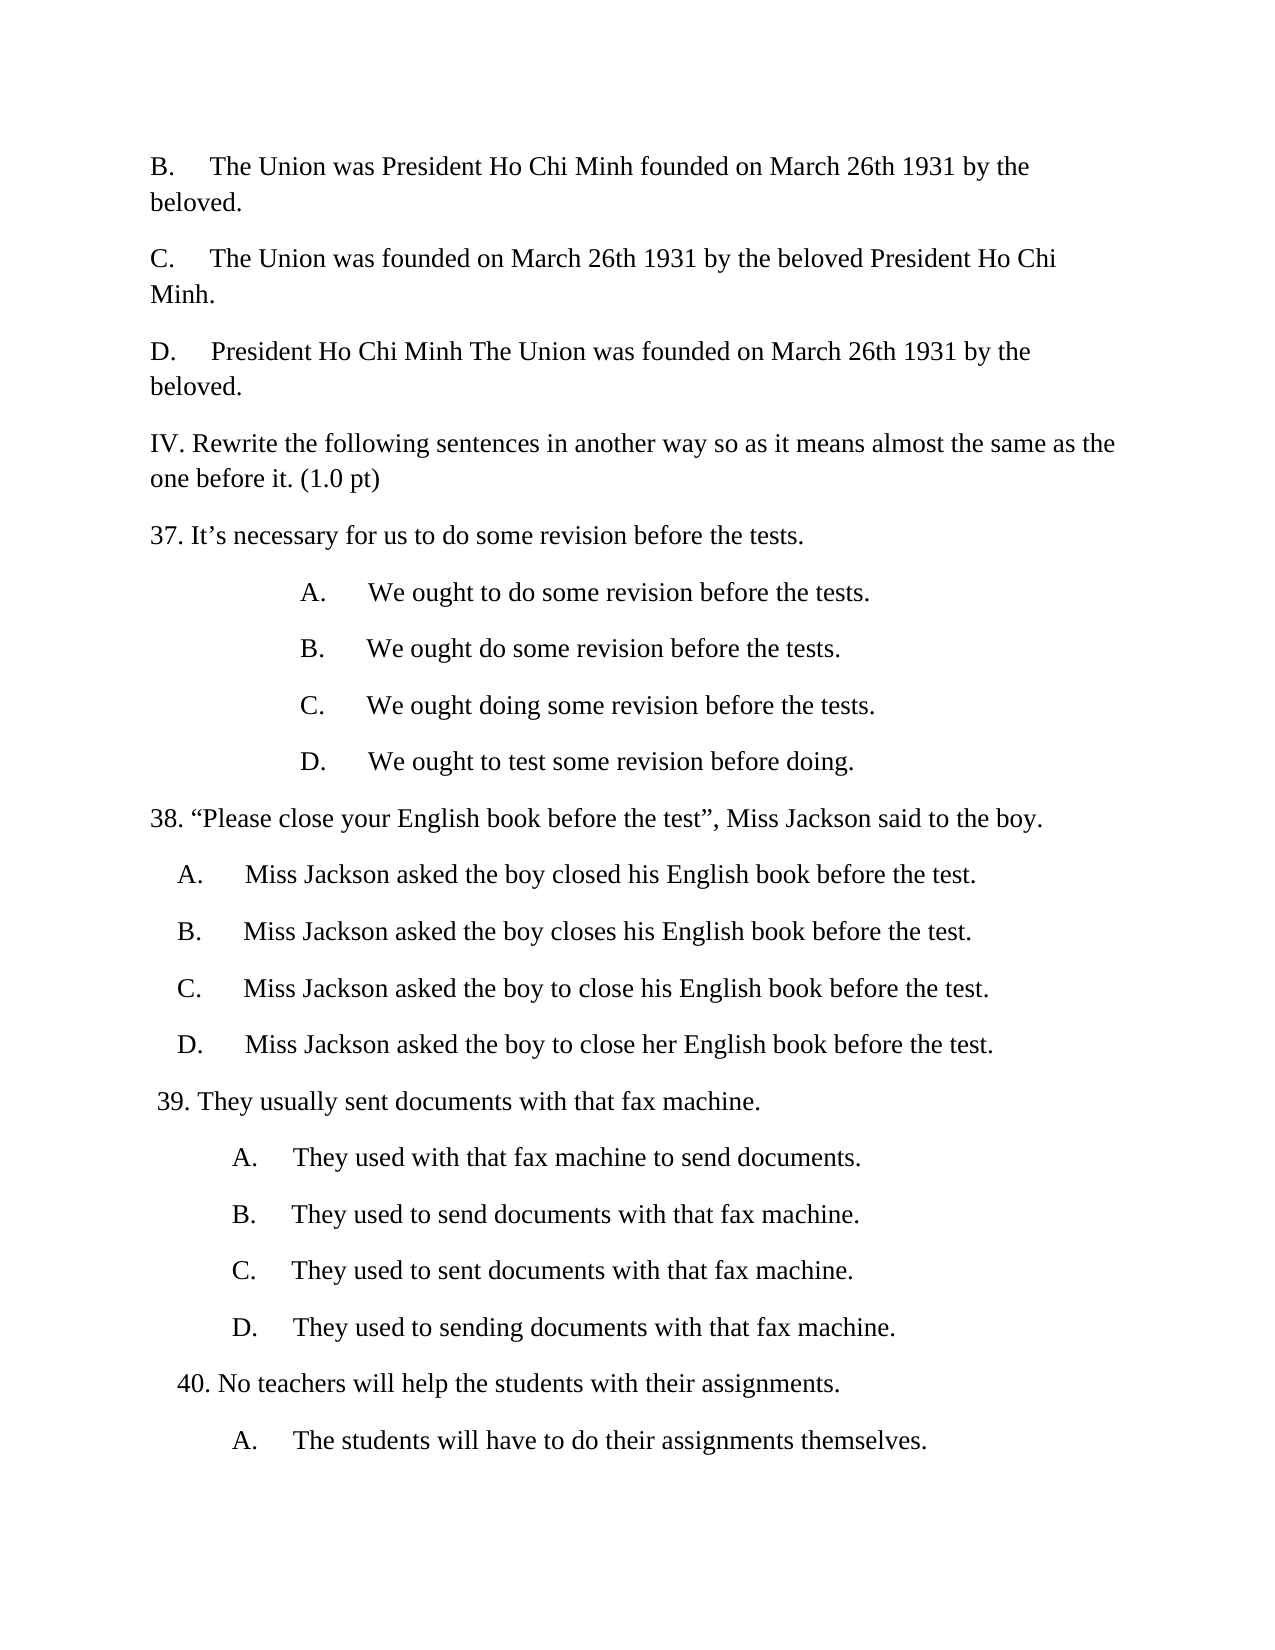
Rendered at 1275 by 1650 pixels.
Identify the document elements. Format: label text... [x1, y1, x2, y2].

text 40. No teachers will help the students with their assignments. [150, 1368, 1125, 1399]
text IV. Rewrite the following sentences in another way so as it means almost the same as the one before it. (1.0 pt) [150, 427, 1125, 494]
text A.  Miss Jackson asked the boy closed his English book before the test. [150, 858, 1125, 890]
text A.  We ought to do some revision before the tests. [150, 576, 1125, 607]
text A.  They used with that fax machine to send documents. [150, 1141, 1125, 1172]
text C.  Miss Jackson asked the boy to close his English book before the test. [150, 972, 1125, 1003]
text 37. It’s necessary for us to do some revision before the tests. [150, 519, 1125, 550]
text D.  We ought to test some revision before doing. [150, 745, 1125, 777]
text B.  The Union was President Ho Chi Minh founded on March 26th 1931 by the beloved. [150, 150, 1125, 217]
text B.  Miss Jackson asked the boy closes his English book before the test. [150, 915, 1125, 946]
text D.  They used to sending documents with that fax machine. [150, 1311, 1125, 1342]
text B.  We ought do some revision before the tests. [150, 632, 1125, 663]
text A.  The students will have to do their assignments themselves. [150, 1424, 1125, 1455]
text D.  President Ho Chi Minh The Union was founded on March 26th 1931 by the beloved. [150, 334, 1125, 401]
text 39. They usually sent documents with that fax machine. [150, 1085, 1125, 1116]
text C.  They used to sent documents with that fax machine. [150, 1254, 1125, 1286]
text C.  We ought doing some revision before the tests. [150, 689, 1125, 720]
text C.  The Union was founded on March 26th 1931 by the beloved President Ho Chi Minh. [150, 242, 1125, 309]
text B.  They used to send documents with that fax machine. [150, 1198, 1125, 1229]
text 38. “Please close your English book before the test”, Miss Jackson said to the boy. [150, 802, 1125, 833]
text D.  Miss Jackson asked the boy to close her English book before the test. [150, 1028, 1125, 1059]
